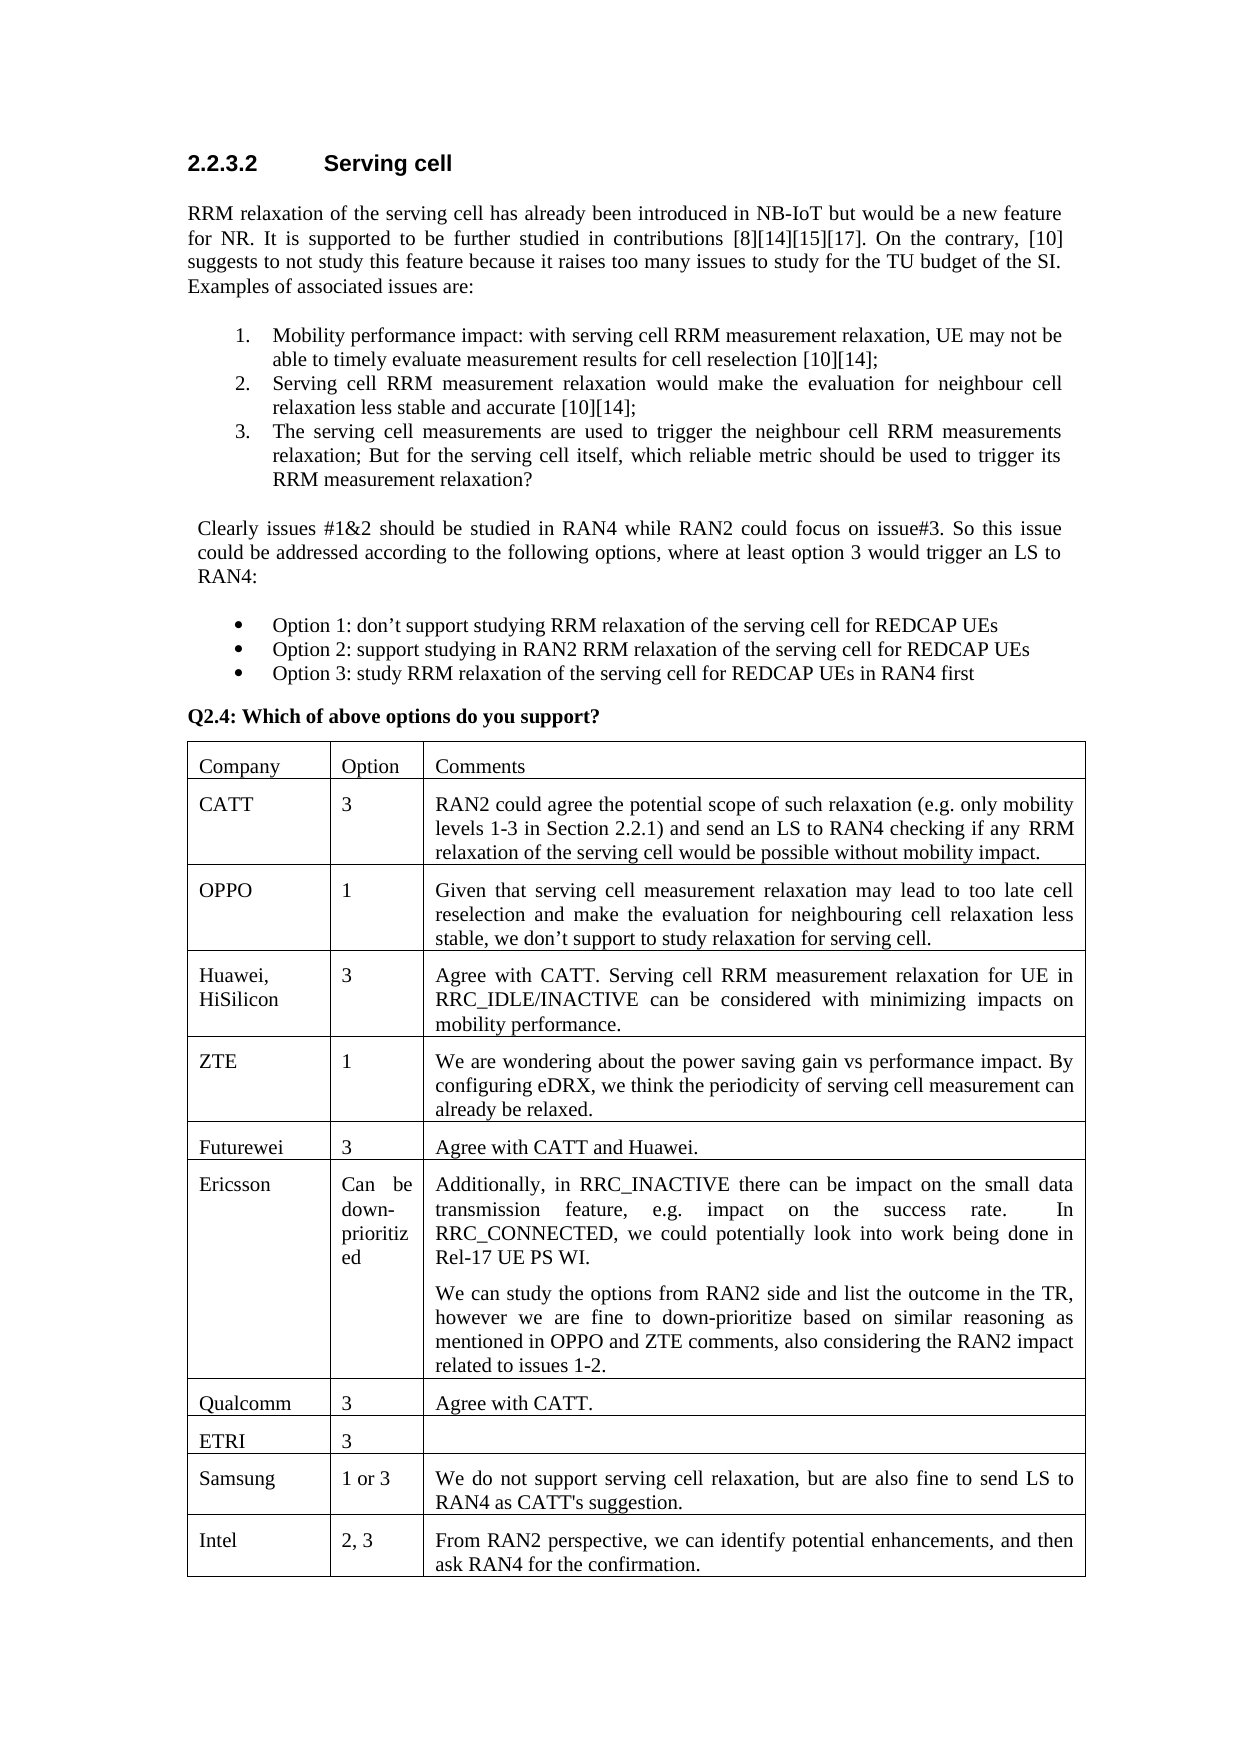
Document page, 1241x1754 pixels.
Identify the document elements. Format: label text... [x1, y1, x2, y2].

text RRM relaxation of the serving cell has already been introduced in NB-IoT but would be a new feature for NR. It is supported to be further studied in contributions [8][14][15][17]. On the contrary, [10] suggests to not study this feature because it raises too many issues to study for the TU budget of the SI. Examples of associated issues are: [187, 201, 1063, 298]
table_cell Intel [188, 1515, 330, 1576]
table_cell Huawei, HiSilicon [188, 951, 330, 1036]
table_cell Given that serving cell measurement relaxation may lead to too late cell reselection and make the evaluation for neighbouring cell relaxation less stable, we don’t support to study relaxation for serving cell. [424, 865, 1085, 950]
list Mobility performance impact: with serving cell RRM measurement relaxation, UE may not be able to timely evaluate measurement results for cell reselection [10][14]; [235, 323, 1063, 371]
table_cell 1 [331, 1037, 423, 1121]
table_cell 3 [331, 1379, 423, 1415]
table_cell Can be down-prioritized [331, 1160, 423, 1377]
table_header Option [331, 742, 423, 778]
table_cell ETRI [188, 1416, 330, 1453]
table_cell Futurewei [188, 1122, 330, 1159]
table_cell ZTE [188, 1037, 330, 1121]
list Option 1: don’t support studying RRM relaxation of the serving cell for REDCAP UEs [235, 613, 1063, 637]
table_cell Agree with CATT. [424, 1379, 1085, 1415]
table_cell We do not support serving cell relaxation, but are also fine to send LS to RAN4 as CATT's suggestion. [424, 1454, 1085, 1514]
table_cell 1 or 3 [331, 1454, 423, 1514]
table_cell 2, 3 [331, 1515, 423, 1576]
table_cell 3 [331, 779, 423, 864]
text Clearly issues #1&2 should be studied in RAN4 while RAN2 could focus on issue#3. So this issue could be addressed according to the following options, where at least option 3 would trigger an LS to RAN4: [197, 516, 1063, 588]
text Q2.4: Which of above options do you support? [187, 704, 1063, 728]
table_cell Qualcomm [188, 1379, 330, 1415]
list Serving cell RRM measurement relaxation would make the evaluation for neighbour cell relaxation less stable and accurate [10][14]; [235, 371, 1063, 419]
table_cell OPPO [188, 865, 330, 950]
table_cell Ericsson [188, 1160, 330, 1377]
list Option 3: study RRM relaxation of the serving cell for REDCAP UEs in RAN4 first [235, 661, 1063, 685]
list Option 2: support studying in RAN2 RRM relaxation of the serving cell for REDCAP UEs [235, 637, 1063, 661]
table_cell CATT [188, 779, 330, 864]
subtitle Serving cell [187, 150, 1063, 176]
table_header Comments [424, 742, 1085, 778]
table_header Company [188, 742, 330, 778]
table_cell [424, 1416, 1085, 1453]
table_cell From RAN2 perspective, we can identify potential enhancements, and then ask RAN4 for the confirmation. [424, 1515, 1085, 1576]
table_cell 3 [331, 1122, 423, 1159]
table_cell 3 [331, 1416, 423, 1453]
table_cell RAN2 could agree the potential scope of such relaxation (e.g. only mobility levels 1-3 in Section 2.2.1) and send an LS to RAN4 checking if any RRM relaxation of the serving cell would be possible without mobility impact. [424, 779, 1085, 864]
table_cell Agree with CATT and Huawei. [424, 1122, 1085, 1159]
table_cell Additionally, in RRC_INACTIVE there can be impact on the small data transmission feature, e.g. impact on the success rate. In RRC_CONNECTED, we could potentially look into work being done in Rel-17 UE PS WI. We can study the options from RAN2 side and list the outcome in the TR, however we are fine to down-prioritize based on similar reasoning as mentioned in OPPO and ZTE comments, also considering the RAN2 impact related to issues 1-2. [424, 1160, 1085, 1377]
table_cell Agree with CATT. Serving cell RRM measurement relaxation for UE in RRC_IDLE/INACTIVE can be considered with minimizing impacts on mobility performance. [424, 951, 1085, 1036]
table_cell Samsung [188, 1454, 330, 1514]
table_cell 1 [331, 865, 423, 950]
list The serving cell measurements are used to trigger the neighbour cell RRM measurements relaxation; But for the serving cell itself, which reliable metric should be used to trigger its RRM measurement relaxation? [235, 419, 1063, 491]
table_cell We are wondering about the power saving gain vs performance impact. By configuring eDRX, we think the periodicity of serving cell measurement can already be relaxed. [424, 1037, 1085, 1121]
table_cell 3 [331, 951, 423, 1036]
